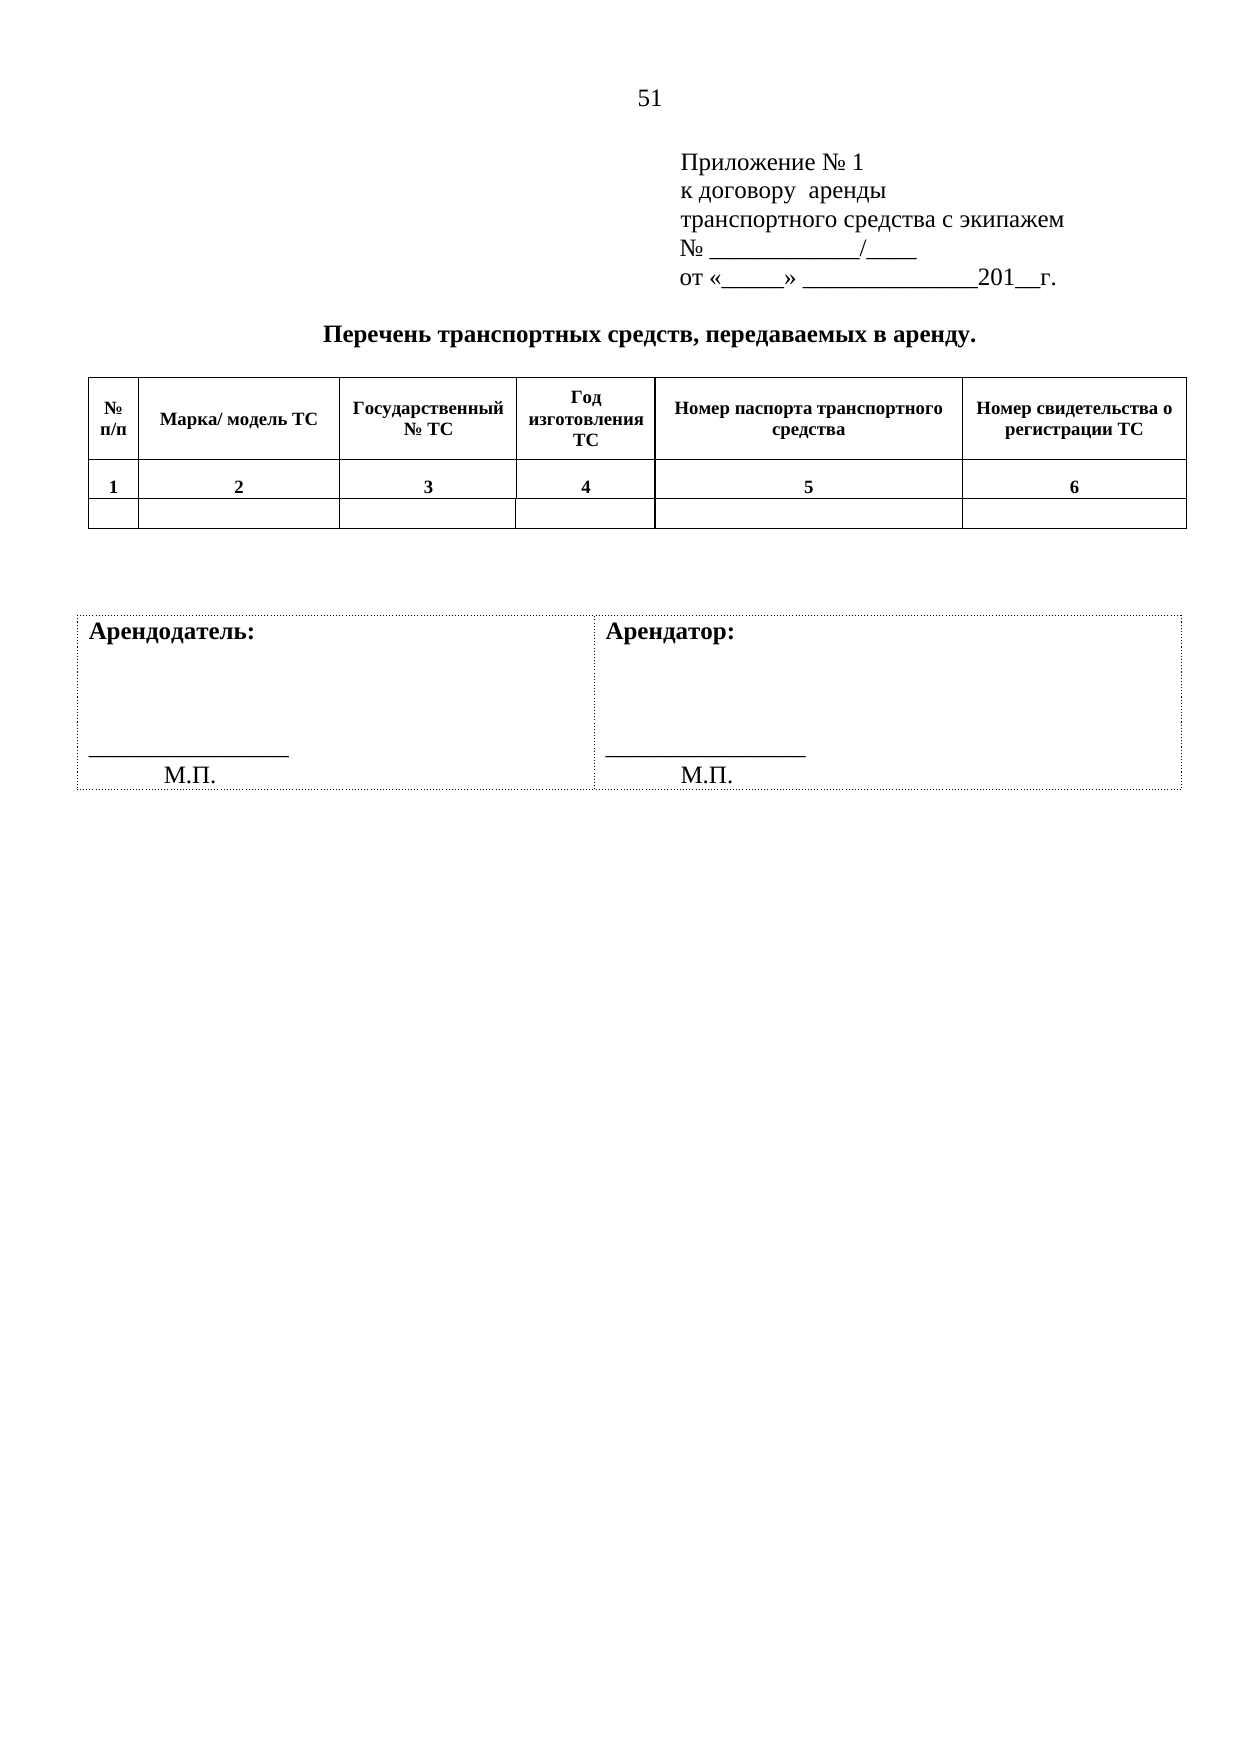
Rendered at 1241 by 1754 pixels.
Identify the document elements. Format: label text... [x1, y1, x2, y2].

table_header Номер паспорта транспортного средства [656, 378, 962, 459]
table_cell 5 [656, 460, 962, 498]
text к договору аренды [679, 176, 1152, 204]
table_cell 4 [517, 460, 654, 498]
text Перечень транспортных средств, передаваемых в аренду. [148, 319, 1152, 348]
table_header Марка/ модель ТС [139, 378, 339, 459]
table_header № п/п [89, 378, 138, 459]
table_cell 2 [139, 460, 339, 498]
table_cell 1 [89, 460, 138, 498]
table_header Номер свидетельства о регистрации ТС [963, 378, 1186, 459]
text транспортного средства с экипажем № ____________/____ от «_____» ______________201__г. [679, 204, 1152, 291]
table_cell [139, 499, 339, 528]
table_cell [89, 499, 138, 528]
table_cell [656, 499, 962, 528]
table_header Арендодатель: ________________ М.П. [77, 615, 594, 789]
table_cell [516, 499, 654, 528]
table_cell [340, 499, 515, 528]
table_cell 6 [963, 460, 1186, 498]
table_cell 3 [340, 460, 516, 498]
table_header Государственный № ТС [340, 378, 516, 459]
text Приложение № 1 [679, 147, 1152, 176]
table_header Год изготовления ТС [517, 378, 654, 459]
table_header Арендатор: ________________ М.П. [594, 615, 1181, 789]
table_cell [963, 499, 1186, 528]
